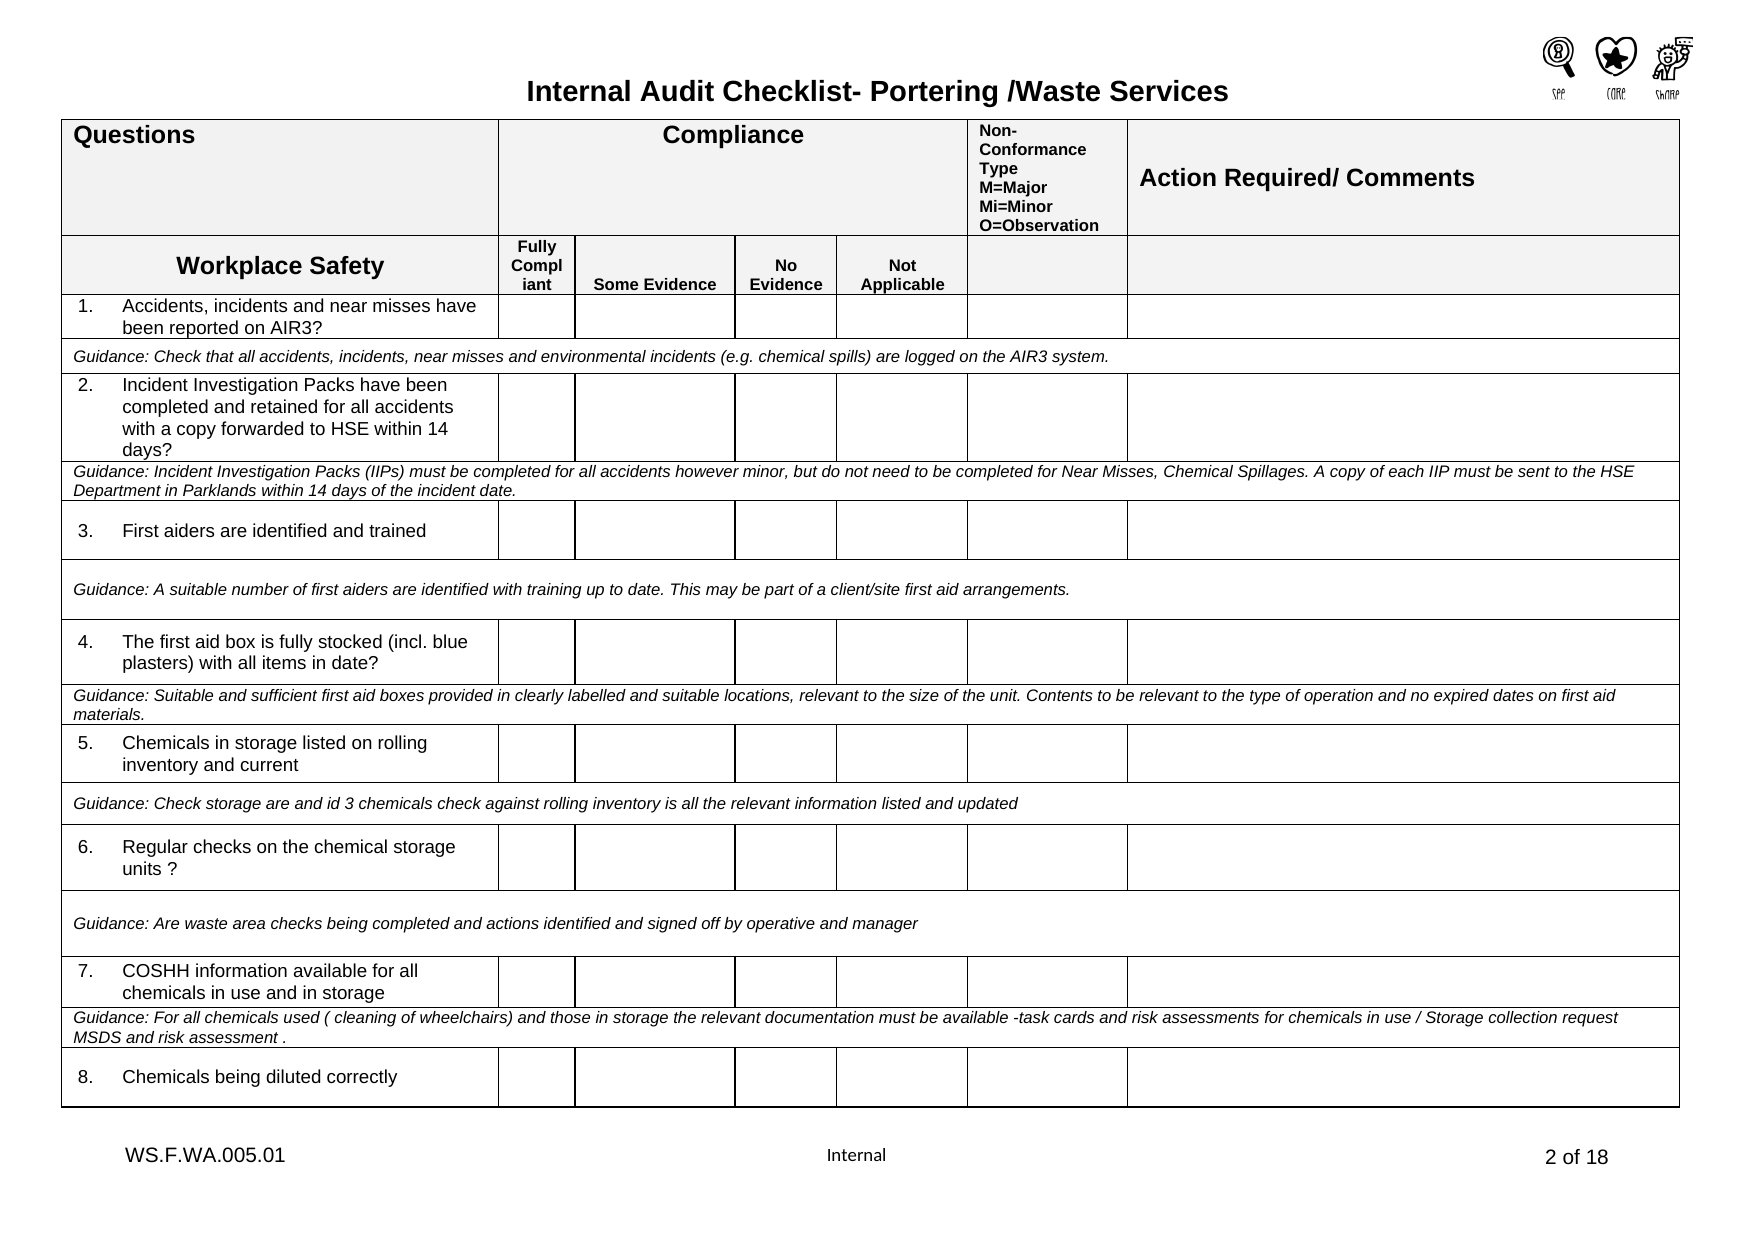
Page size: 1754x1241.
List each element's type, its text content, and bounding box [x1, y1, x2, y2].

table_cell Incident Investigation Packs have been completed and retained for all accidents with a copy forwarded to HSE within 14 days? [62, 374, 498, 461]
table_cell [1128, 501, 1679, 559]
table_cell [736, 295, 836, 338]
table_cell [837, 620, 967, 684]
table_cell [968, 725, 1127, 782]
table_cell [576, 825, 734, 890]
table_cell [736, 620, 836, 684]
table_cell [499, 295, 574, 338]
table_cell [499, 374, 574, 461]
table_cell [1128, 620, 1679, 684]
table_header Questions [62, 120, 498, 235]
table_cell [1128, 1048, 1679, 1106]
table_cell [499, 1048, 574, 1106]
table_cell [576, 620, 734, 684]
table_cell Not Applicable [837, 236, 967, 294]
table_cell [576, 725, 734, 782]
table_cell [837, 825, 967, 890]
table_cell [1128, 825, 1679, 890]
table_cell [736, 1048, 836, 1106]
table_cell [736, 825, 836, 890]
table_cell [837, 957, 967, 1007]
table_cell [968, 620, 1127, 684]
table_cell [576, 374, 734, 461]
table_cell [1128, 957, 1679, 1007]
table_cell Accidents, incidents and near misses have been reported on AIR3? [62, 295, 498, 338]
table_cell [576, 295, 734, 338]
table_cell [968, 236, 1127, 294]
table_cell Chemicals in storage listed on rolling inventory and current [62, 725, 498, 782]
table_cell Guidance: For all chemicals used ( cleaning of wheelchairs) and those in storage the relevant documentation must be available -task cards and risk assessments for chemicals in use / Storage collection request MSDS and risk assessment . [62, 1008, 1679, 1047]
table_cell Some Evidence [576, 236, 734, 294]
table_header Non-Conformance Type M=Major Mi=Minor O=Observation [968, 120, 1127, 235]
table_cell [499, 620, 574, 684]
table_cell [499, 725, 574, 782]
table_cell [837, 501, 967, 559]
table_cell [576, 1048, 734, 1106]
table_cell [499, 501, 574, 559]
table_cell [837, 725, 967, 782]
table_cell COSHH information available for all chemicals in use and in storage [62, 957, 498, 1007]
table_cell [837, 374, 967, 461]
table_cell [499, 957, 574, 1007]
table_cell First aiders are identified and trained [62, 501, 498, 559]
table_cell Workplace Safety [62, 236, 498, 294]
table_cell [576, 957, 734, 1007]
picture [1542, 36, 1693, 100]
table_cell [968, 957, 1127, 1007]
table_cell [1128, 374, 1679, 461]
table_cell Guidance: Check that all accidents, incidents, near misses and environmental incidents (e.g. chemical spills) are logged on the AIR3 system. [62, 339, 1679, 373]
table_cell [736, 501, 836, 559]
table_cell [968, 501, 1127, 559]
table_cell Fully Compliant [499, 236, 574, 294]
table_cell [1128, 236, 1679, 294]
table_cell [837, 295, 967, 338]
table_cell [968, 295, 1127, 338]
table_cell Guidance: Incident Investigation Packs (IIPs) must be completed for all accidents however minor, but do not need to be completed for Near Misses, Chemical Spillages. A copy of each IIP must be sent to the HSE Department in Parklands within 14 days of the incident date. [62, 462, 1679, 500]
table_cell [1128, 295, 1679, 338]
table_cell Guidance: Check storage are and id 3 chemicals check against rolling inventory is all the relevant information listed and updated [62, 783, 1679, 824]
table_cell [837, 1048, 967, 1106]
table_cell No Evidence [736, 236, 836, 294]
table_cell Chemicals being diluted correctly [62, 1048, 498, 1106]
table_header Compliance [499, 120, 967, 235]
table_cell The first aid box is fully stocked (incl. blue plasters) with all items in date? [62, 620, 498, 684]
table_cell Guidance: A suitable number of first aiders are identified with training up to date. This may be part of a client/site first aid arrangements. [62, 560, 1679, 619]
table_cell [736, 957, 836, 1007]
table_cell [736, 374, 836, 461]
table_cell [499, 825, 574, 890]
table_cell [1128, 725, 1679, 782]
table_cell [968, 374, 1127, 461]
table_header Action Required/ Comments [1128, 120, 1679, 235]
table_cell Guidance: Suitable and sufficient first aid boxes provided in clearly labelled and suitable locations, relevant to the size of the unit. Contents to be relevant to the type of operation and no expired dates on first aid materials. [62, 685, 1679, 724]
table_cell [736, 725, 836, 782]
table_cell [968, 1048, 1127, 1106]
table_cell [968, 825, 1127, 890]
table_cell Regular checks on the chemical storage units ? [62, 825, 498, 890]
table_cell [576, 501, 734, 559]
table_cell Guidance: Are waste area checks being completed and actions identified and signed off by operative and manager [62, 891, 1679, 956]
